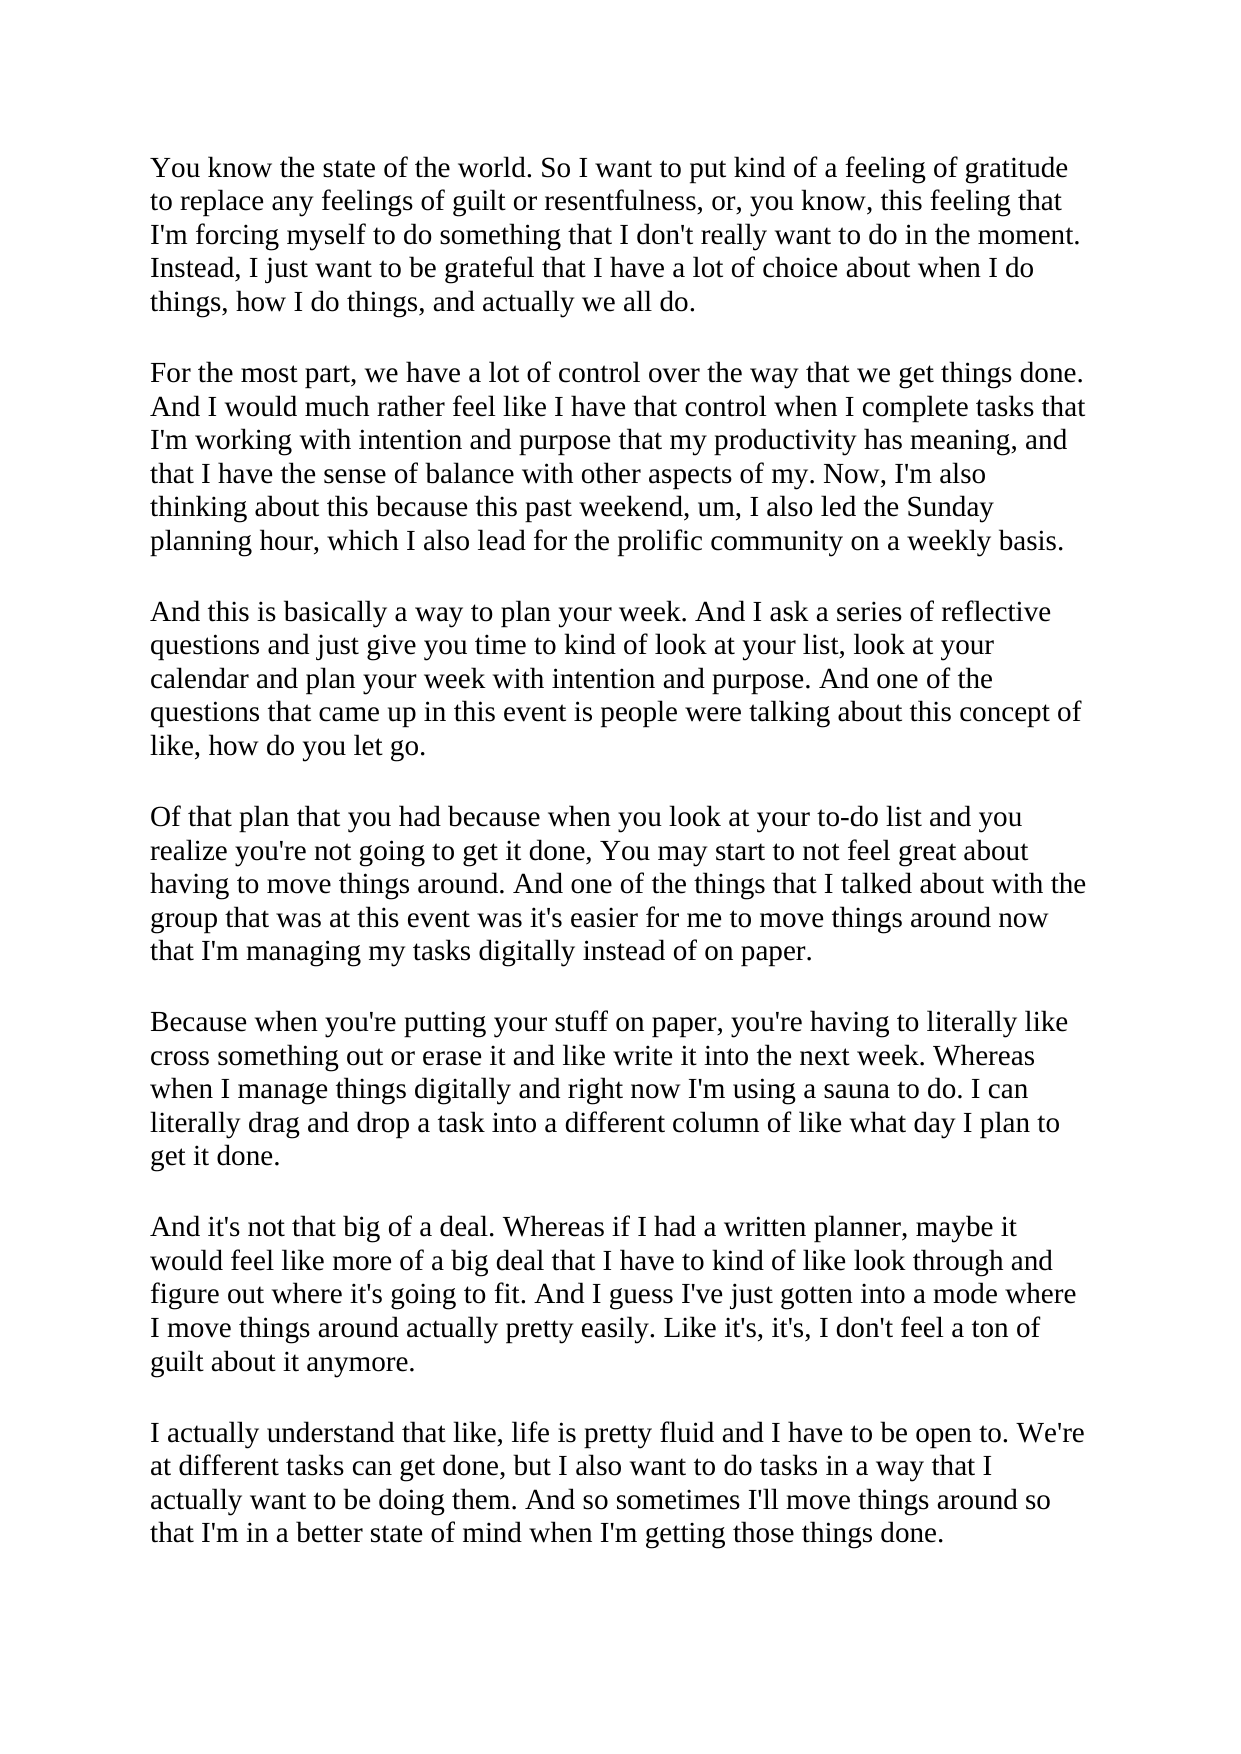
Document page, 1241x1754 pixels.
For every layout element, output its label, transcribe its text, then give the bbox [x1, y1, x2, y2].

text And it's not that big of a deal. Whereas if I had a written planner, maybe it would feel like more of a big deal that I have to kind of like look through and figure out where it's going to fit. And I guess I've just gotten into a mode where I move things around actually pretty easily. Like it's, it's, I don't feel a ton of guilt about it anymore. [150, 1209, 1090, 1377]
text I actually understand that like, life is pretty fluid and I have to be open to. We're at different tasks can get done, but I also want to do tasks in a way that I actually want to be doing them. And so sometimes I'll move things around so that I'm in a better state of mind when I'm getting those things done. [150, 1415, 1090, 1549]
text For the most part, we have a lot of control over the way that we get things done. And I would much rather feel like I have that control when I complete tasks that I'm working with intention and purpose that my productivity has meaning, and that I have the sense of balance with other aspects of my. Now, I'm also thinking about this because this past weekend, um, I also led the Sunday planning hour, which I also lead for the prolific community on a weekly basis. [150, 355, 1090, 556]
text You know the state of the world. So I want to put kind of a feeling of gratitude to replace any feelings of guilt or resentfulness, or, you know, this feeling that I'm forcing myself to do something that I don't really want to do in the moment. Instead, I just want to be grateful that I have a lot of choice about when I do things, how I do things, and actually we all do. [150, 150, 1090, 318]
text Because when you're putting your stuff on paper, you're having to literally like cross something out or erase it and like write it into the next week. Whereas when I manage things digitally and right now I'm using a sauna to do. I can literally drag and drop a task into a different column of like what day I plan to get it done. [150, 1004, 1090, 1172]
text And this is basically a way to plan your week. And I ask a series of reflective questions and just give you time to kind of look at your list, look at your calendar and plan your week with intention and purpose. And one of the questions that came up in this event is people were talking about this concept of like, how do you let go. [150, 594, 1090, 762]
text Of that plan that you had because when you look at your to-do list and you realize you're not going to get it done, You may start to not feel great about having to move things around. And one of the things that I talked about with the group that was at this event was it's easier for me to move things around now that I'm managing my tasks digitally instead of on paper. [150, 799, 1090, 967]
